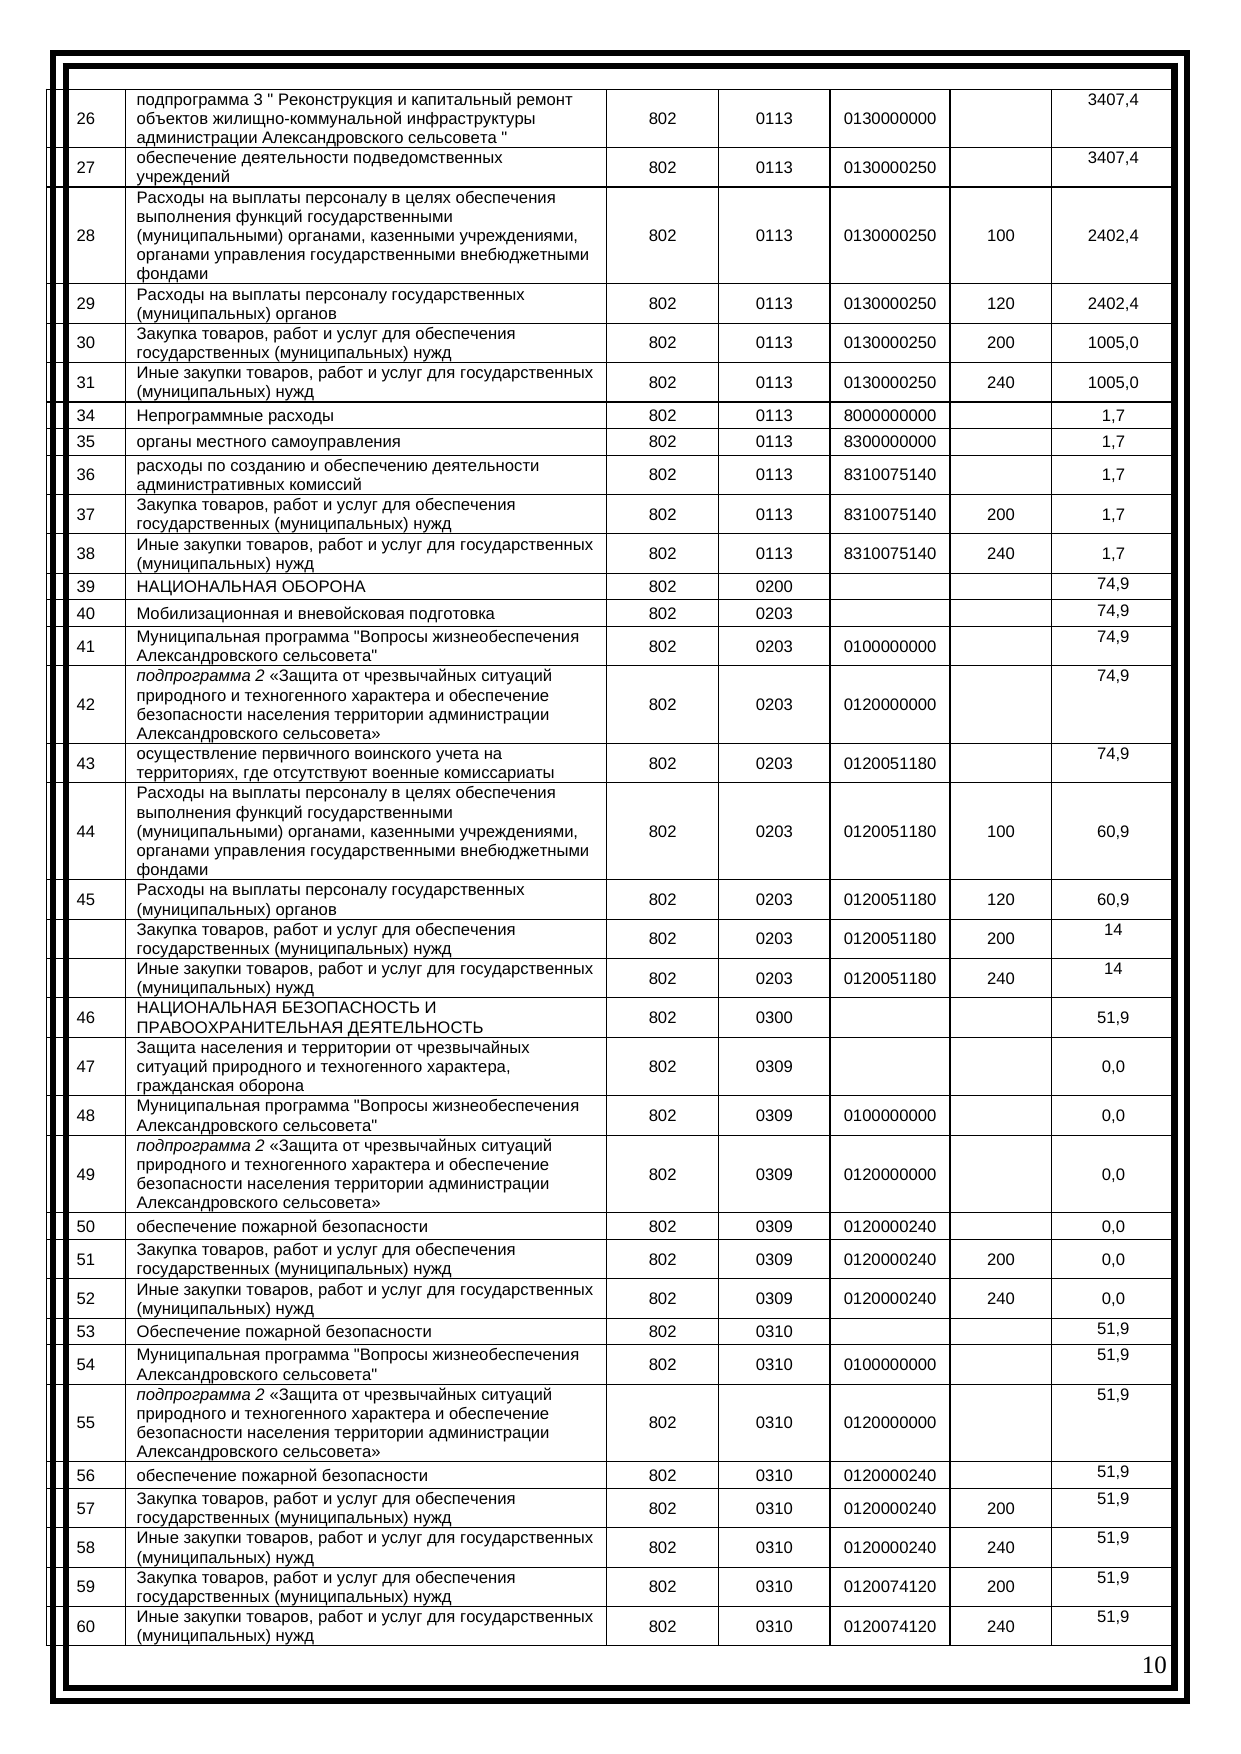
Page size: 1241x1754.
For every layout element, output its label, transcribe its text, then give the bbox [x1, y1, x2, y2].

table_cell [69, 959, 125, 997]
table_cell 0310 [719, 1607, 829, 1645]
table_cell 802 [607, 1213, 718, 1239]
table_cell 802 [607, 744, 718, 782]
table_cell 802 [607, 188, 718, 283]
table_cell 44 [69, 783, 125, 879]
table_cell НАЦИОНАЛЬНАЯ ОБОРОНА [126, 574, 606, 599]
table_cell [951, 403, 1051, 428]
table_cell 1,7 [1052, 495, 1171, 533]
table_cell 0130000000 [831, 90, 949, 147]
table_cell 2402,4 [1052, 284, 1171, 323]
table_cell 240 [951, 959, 1051, 997]
table_cell 0,0 [1052, 1213, 1171, 1239]
table_cell 0,0 [1052, 1279, 1171, 1318]
table_cell 0310 [719, 1319, 829, 1344]
table_cell 74,9 [1052, 600, 1171, 626]
table_cell 38 [69, 534, 125, 573]
table_cell 100 [951, 188, 1051, 283]
table_cell [951, 744, 1051, 782]
table_cell 802 [607, 429, 718, 454]
table_cell 0113 [719, 456, 829, 494]
table_cell 0310 [719, 1528, 829, 1567]
table_cell 52 [69, 1279, 125, 1318]
table_cell [69, 920, 125, 958]
table_cell 51,9 [1052, 1607, 1171, 1645]
table_cell 36 [69, 456, 125, 494]
table_cell Иные закупки товаров, работ и услуг для государственных (муниципальных) нужд [126, 959, 606, 997]
table_cell Закупка товаров, работ и услуг для обеспечения государственных (муниципальных) нужд [126, 1240, 606, 1278]
table_cell 802 [607, 627, 718, 665]
table_cell 0120074120 [831, 1568, 949, 1606]
table_cell 0120000240 [831, 1489, 949, 1527]
table_cell 0120051180 [831, 880, 949, 918]
table_cell 26 [69, 90, 125, 147]
table_cell 8310075140 [831, 456, 949, 494]
table_cell 802 [607, 90, 718, 147]
table_cell 1005,0 [1052, 324, 1171, 362]
table_cell 1,7 [1052, 429, 1171, 454]
table_cell 802 [607, 1319, 718, 1344]
table_cell 0,0 [1052, 1038, 1171, 1095]
table_cell 46 [69, 998, 125, 1037]
table_cell 100 [951, 783, 1051, 879]
table_cell 802 [607, 920, 718, 958]
table_cell 0203 [719, 627, 829, 665]
table_cell 0,0 [1052, 1096, 1171, 1134]
table_cell обеспечение пожарной безопасности [126, 1462, 606, 1488]
table_cell 0100000000 [831, 1096, 949, 1134]
table_cell [56, 959, 63, 997]
table_cell 802 [607, 284, 718, 323]
table_cell 37 [69, 495, 125, 533]
table_cell 0130000250 [831, 324, 949, 362]
table_cell 47 [69, 1038, 125, 1095]
table_cell 31 [69, 363, 125, 401]
table_cell 802 [607, 1240, 718, 1278]
table_cell Мобилизационная и вневойсковая подготовка [126, 600, 606, 626]
table_cell 0203 [719, 920, 829, 958]
table_cell 240 [951, 1607, 1051, 1645]
table_cell 200 [951, 1489, 1051, 1527]
table_cell 0310 [719, 1568, 829, 1606]
table_cell 0120000000 [831, 1136, 949, 1212]
table_cell 74,9 [1052, 744, 1171, 782]
table_cell [951, 998, 1051, 1037]
table_cell 39 [69, 574, 125, 599]
table_cell Защита населения и территории от чрезвычайных ситуаций природного и техногенного характера, гражданская оборона [126, 1038, 606, 1095]
table_cell 8300000000 [831, 429, 949, 454]
table_cell 802 [607, 1279, 718, 1318]
table_cell 0120000000 [831, 1385, 949, 1461]
table_cell 0120000240 [831, 1528, 949, 1567]
table_cell 43 [69, 744, 125, 782]
table_cell 51,9 [1052, 1568, 1171, 1606]
table_cell [951, 600, 1051, 626]
table_cell [951, 574, 1051, 599]
table_cell 0113 [719, 324, 829, 362]
table_cell 0120000000 [831, 666, 949, 743]
table_cell 14 [1052, 959, 1171, 997]
table_cell 50 [69, 1213, 125, 1239]
table_cell 51 [69, 1240, 125, 1278]
table_cell 0113 [719, 495, 829, 533]
table_cell 3407,4 [1052, 90, 1171, 147]
table_cell обеспечение деятельности подведомственных учреждений [126, 148, 606, 186]
table_cell 0113 [719, 188, 829, 283]
table_cell Расходы на выплаты персоналу государственных (муниципальных) органов [126, 284, 606, 323]
table_cell 1005,0 [1052, 363, 1171, 401]
table_cell [951, 429, 1051, 454]
table_cell [831, 600, 949, 626]
table_cell подпрограмма 3 " Реконструкция и капитальный ремонт объектов жилищно-коммунальной инфраструктуры администрации Александровского сельсовета " [126, 90, 606, 147]
table_cell 41 [69, 627, 125, 665]
table_cell 802 [607, 1528, 718, 1567]
table_cell Закупка товаров, работ и услуг для обеспечения государственных (муниципальных) нужд [126, 1489, 606, 1527]
table_cell 3407,4 [1052, 148, 1171, 186]
table_cell Иные закупки товаров, работ и услуг для государственных (муниципальных) нужд [126, 1279, 606, 1318]
table_cell 0309 [719, 1038, 829, 1095]
table_cell 0120000240 [831, 1213, 949, 1239]
table_cell [831, 998, 949, 1037]
table_cell [951, 1213, 1051, 1239]
table_cell 0100000000 [831, 1345, 949, 1383]
table_cell Иные закупки товаров, работ и услуг для государственных (муниципальных) нужд [126, 534, 606, 573]
table_cell 74,9 [1052, 627, 1171, 665]
table_cell 0203 [719, 783, 829, 879]
table_cell 0120074120 [831, 1607, 949, 1645]
table_cell 8000000000 [831, 403, 949, 428]
table_cell Муниципальная программа "Вопросы жизнеобеспечения Александровского сельсовета" [126, 1345, 606, 1383]
table_cell [951, 90, 1051, 147]
table_cell 28 [69, 188, 125, 283]
table_cell 802 [607, 1489, 718, 1527]
table_cell 802 [607, 959, 718, 997]
table_cell 0200 [719, 574, 829, 599]
table_cell подпрограмма 2 «Защита от чрезвычайных ситуаций природного и техногенного характера и обеспечение безопасности населения территории администрации Александровского сельсовета» [126, 1136, 606, 1212]
table_cell 0130000250 [831, 363, 949, 401]
table_cell 0113 [719, 429, 829, 454]
table_cell 0,0 [1052, 1136, 1171, 1212]
table_cell [951, 148, 1051, 186]
table_cell НАЦИОНАЛЬНАЯ БЕЗОПАСНОСТЬ И ПРАВООХРАНИТЕЛЬНАЯ ДЕЯТЕЛЬНОСТЬ [126, 998, 606, 1037]
table_cell 0120051180 [831, 744, 949, 782]
table_cell 0203 [719, 666, 829, 743]
table_cell Иные закупки товаров, работ и услуг для государственных (муниципальных) нужд [126, 1528, 606, 1567]
table_cell 48 [69, 1096, 125, 1134]
table_cell 1,7 [1052, 534, 1171, 573]
table_cell 51,9 [1052, 998, 1171, 1037]
table_cell Непрограммные расходы [126, 403, 606, 428]
table_cell 51,9 [1052, 1489, 1171, 1527]
table_cell Закупка товаров, работ и услуг для обеспечения государственных (муниципальных) нужд [126, 495, 606, 533]
table_cell 0113 [719, 534, 829, 573]
table_cell [831, 1319, 949, 1344]
table_cell [951, 627, 1051, 665]
table_cell 0130000250 [831, 148, 949, 186]
table_cell 120 [951, 880, 1051, 918]
table_cell 0113 [719, 363, 829, 401]
table_cell 120 [951, 284, 1051, 323]
table_cell [831, 574, 949, 599]
table_cell 802 [607, 880, 718, 918]
table_cell 60,9 [1052, 783, 1171, 879]
table_cell 0310 [719, 1462, 829, 1488]
table_cell 802 [607, 574, 718, 599]
table_cell 802 [607, 1385, 718, 1461]
table_cell 0130000250 [831, 188, 949, 283]
table_cell 0203 [719, 880, 829, 918]
table_cell [951, 1096, 1051, 1134]
table_cell Закупка товаров, работ и услуг для обеспечения государственных (муниципальных) нужд [126, 1568, 606, 1606]
table_cell 0309 [719, 1240, 829, 1278]
table_cell 802 [607, 324, 718, 362]
table_cell Расходы на выплаты персоналу государственных (муниципальных) органов [126, 880, 606, 918]
table_cell Обеспечение пожарной безопасности [126, 1319, 606, 1344]
table_cell [951, 1345, 1051, 1383]
table_cell 0120051180 [831, 783, 949, 879]
table_cell 58 [69, 1528, 125, 1567]
table_cell [951, 1136, 1051, 1212]
table_cell [951, 1038, 1051, 1095]
table_cell 0120000240 [831, 1240, 949, 1278]
table_cell Муниципальная программа "Вопросы жизнеобеспечения Александровского сельсовета" [126, 627, 606, 665]
table_cell 0120000240 [831, 1462, 949, 1488]
table_cell 802 [607, 1462, 718, 1488]
table_cell 0120051180 [831, 920, 949, 958]
table_cell 60,9 [1052, 880, 1171, 918]
table_cell 802 [607, 495, 718, 533]
table_cell 27 [69, 148, 125, 186]
table_cell 802 [607, 363, 718, 401]
table_cell 240 [951, 534, 1051, 573]
table_cell 51,9 [1052, 1528, 1171, 1567]
table_cell [831, 1038, 949, 1095]
table_cell 1,7 [1052, 403, 1171, 428]
table_cell 1,7 [1052, 456, 1171, 494]
table_cell 200 [951, 1240, 1051, 1278]
table_cell 0203 [719, 600, 829, 626]
table_cell 802 [607, 534, 718, 573]
table_cell 0300 [719, 998, 829, 1037]
table_cell 0310 [719, 1385, 829, 1461]
table_cell 49 [69, 1136, 125, 1212]
table_cell 802 [607, 1096, 718, 1134]
table_cell 56 [69, 1462, 125, 1488]
table_cell [951, 666, 1051, 743]
table_cell 2402,4 [1052, 188, 1171, 283]
table_cell 0113 [719, 284, 829, 323]
table_cell 34 [69, 403, 125, 428]
table_cell [951, 1462, 1051, 1488]
table_cell 60 [69, 1607, 125, 1645]
table_cell [951, 456, 1051, 494]
table_cell подпрограмма 2 «Защита от чрезвычайных ситуаций природного и техногенного характера и обеспечение безопасности населения территории администрации Александровского сельсовета» [126, 666, 606, 743]
table_cell 0310 [719, 1345, 829, 1383]
table_cell 29 [69, 284, 125, 323]
table_cell расходы по созданию и обеспечению деятельности административных комиссий [126, 456, 606, 494]
table_cell Закупка товаров, работ и услуг для обеспечения государственных (муниципальных) нужд [126, 324, 606, 362]
table_cell 0203 [719, 959, 829, 997]
table_cell 802 [607, 666, 718, 743]
table_cell 0,0 [1052, 1240, 1171, 1278]
table_cell 59 [69, 1568, 125, 1606]
table_cell 54 [69, 1345, 125, 1383]
table_cell 8310075140 [831, 534, 949, 573]
table_cell 802 [607, 600, 718, 626]
table_cell 200 [951, 1568, 1051, 1606]
table_cell 240 [951, 1528, 1051, 1567]
table_cell 45 [69, 880, 125, 918]
table_cell 51,9 [1052, 1319, 1171, 1344]
table_cell 30 [69, 324, 125, 362]
table_cell 0309 [719, 1136, 829, 1212]
table_cell 802 [607, 1568, 718, 1606]
table_cell 0120051180 [831, 959, 949, 997]
table_cell [951, 1319, 1051, 1344]
table_cell 35 [69, 429, 125, 454]
table_cell обеспечение пожарной безопасности [126, 1213, 606, 1239]
table_cell 51,9 [1052, 1385, 1171, 1461]
table_cell 802 [607, 1136, 718, 1212]
table_cell [951, 1385, 1051, 1461]
table_cell 802 [607, 1038, 718, 1095]
table_cell 42 [69, 666, 125, 743]
table_cell Иные закупки товаров, работ и услуг для государственных (муниципальных) нужд [126, 363, 606, 401]
table_cell 240 [951, 1279, 1051, 1318]
table_cell 14 [1052, 920, 1171, 958]
table_cell 0113 [719, 90, 829, 147]
table_cell 74,9 [1052, 574, 1171, 599]
table_cell 802 [607, 1607, 718, 1645]
table_cell органы местного самоуправления [126, 429, 606, 454]
table_cell Закупка товаров, работ и услуг для обеспечения государственных (муниципальных) нужд [126, 920, 606, 958]
table_cell 240 [951, 363, 1051, 401]
table_cell 0310 [719, 1489, 829, 1527]
table_cell 57 [69, 1489, 125, 1527]
table_cell 8310075140 [831, 495, 949, 533]
table_cell подпрограмма 2 «Защита от чрезвычайных ситуаций природного и техногенного характера и обеспечение безопасности населения территории администрации Александровского сельсовета» [126, 1385, 606, 1461]
table_cell 0100000000 [831, 627, 949, 665]
table_cell 802 [607, 403, 718, 428]
table_cell 802 [607, 148, 718, 186]
table_cell 53 [69, 1319, 125, 1344]
table_cell Муниципальная программа "Вопросы жизнеобеспечения Александровского сельсовета" [126, 1096, 606, 1134]
table_cell 0309 [719, 1096, 829, 1134]
table_cell 55 [69, 1385, 125, 1461]
table_cell 0113 [719, 148, 829, 186]
table_cell 0203 [719, 744, 829, 782]
table_cell 802 [607, 1345, 718, 1383]
table_cell 0309 [719, 1279, 829, 1318]
table_cell 40 [69, 600, 125, 626]
table_cell 802 [607, 783, 718, 879]
table_cell 200 [951, 920, 1051, 958]
table_cell 0120000240 [831, 1279, 949, 1318]
table_cell [56, 920, 63, 958]
table_cell 802 [607, 998, 718, 1037]
table_cell 74,9 [1052, 666, 1171, 743]
table_cell 802 [607, 456, 718, 494]
table_cell 200 [951, 495, 1051, 533]
table_cell 0130000250 [831, 284, 949, 323]
table_cell 51,9 [1052, 1345, 1171, 1383]
table_cell 0113 [719, 403, 829, 428]
table_cell 0309 [719, 1213, 829, 1239]
table_cell Иные закупки товаров, работ и услуг для государственных (муниципальных) нужд [126, 1607, 606, 1645]
table_cell 200 [951, 324, 1051, 362]
table_cell осуществление первичного воинского учета на территориях, где отсутствуют военные комиссариаты [126, 744, 606, 782]
table_cell 51,9 [1052, 1462, 1171, 1488]
